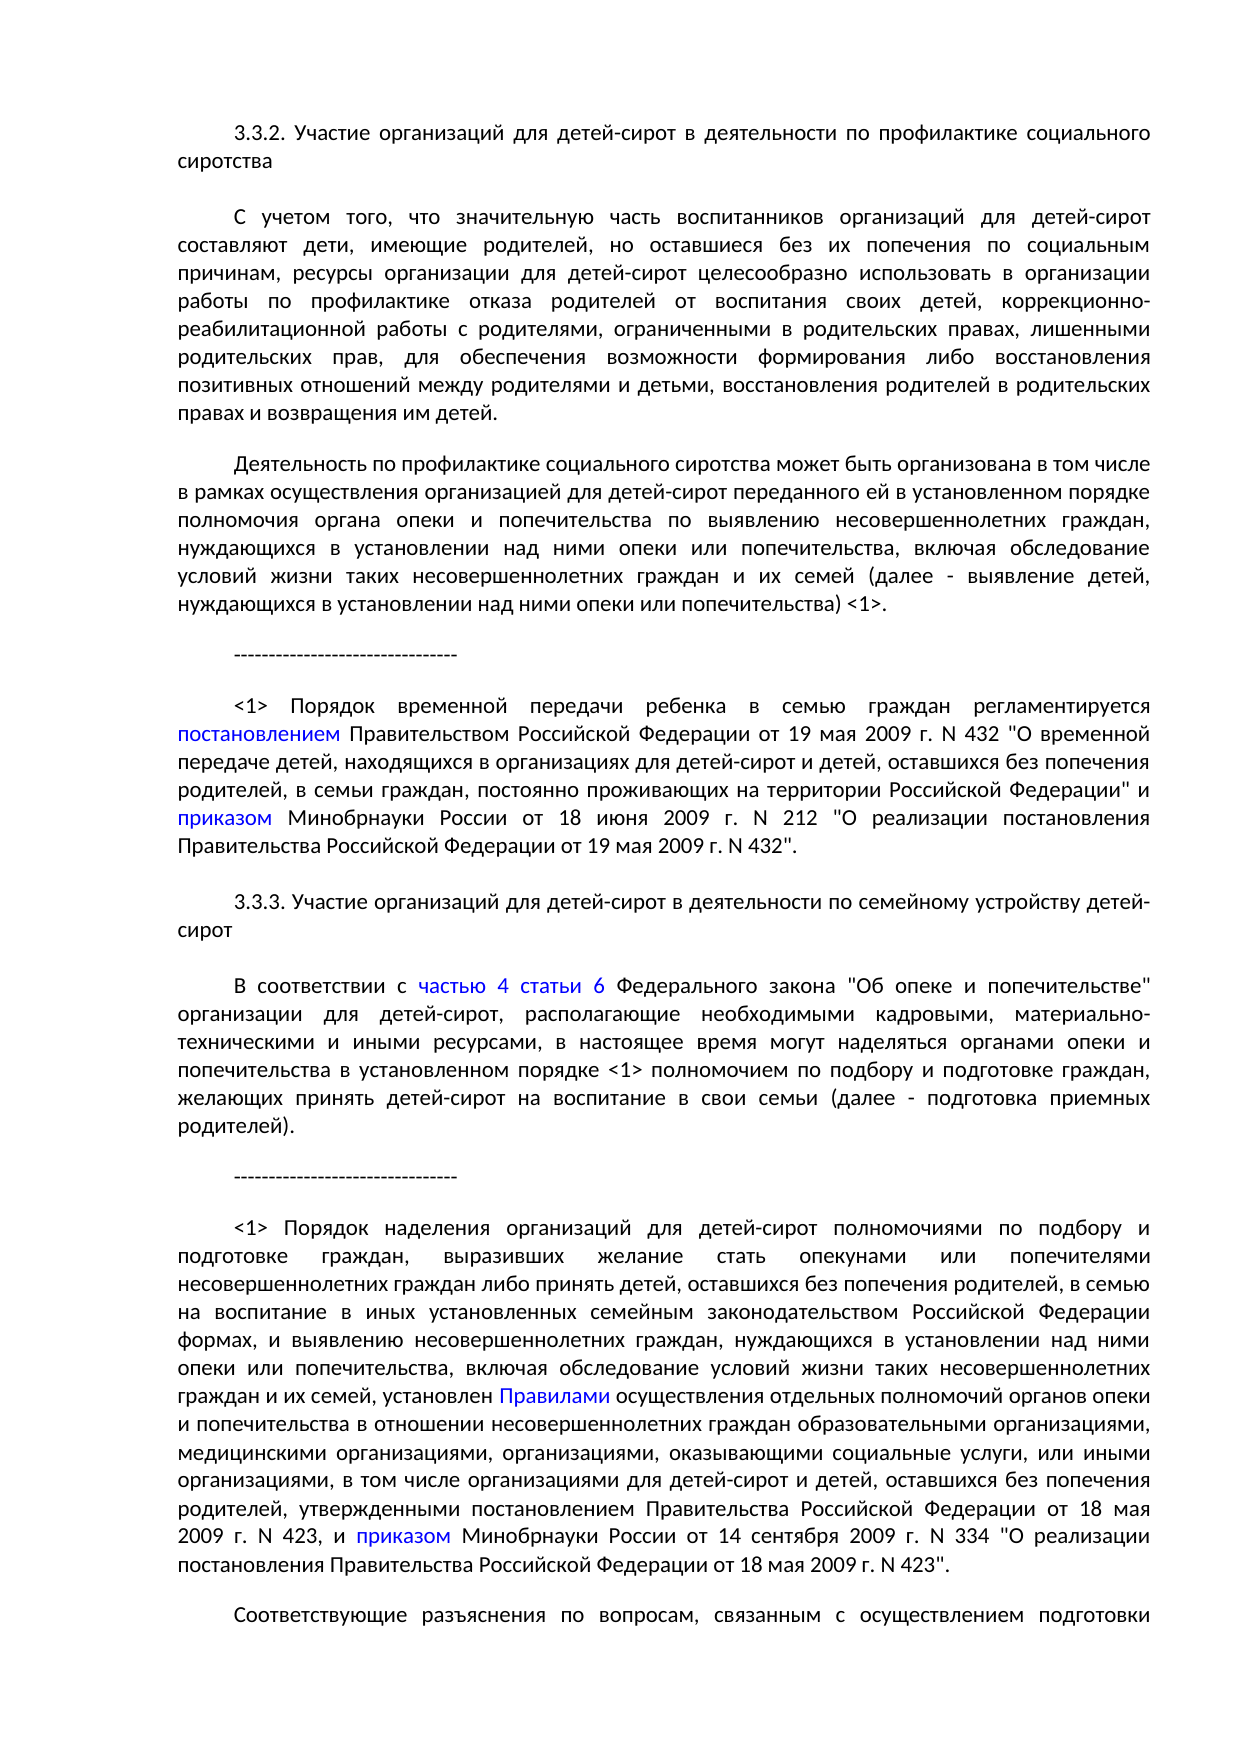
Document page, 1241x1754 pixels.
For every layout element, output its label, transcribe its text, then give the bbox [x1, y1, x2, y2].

text -------------------------------- [177, 640, 1152, 668]
text Деятельность по профилактике социального сиротства может быть организована в том числе в рамках осуществления организацией для детей-сирот переданного ей в установленном порядке полномочия органа опеки и попечительства по выявлению несовершеннолетних граждан, нуждающихся в установлении над ними опеки или попечительства, включая обследование условий жизни таких несовершеннолетних граждан и их семей (далее - выявление детей, нуждающихся в установлении над ними опеки или попечительства) <1>. [177, 449, 1152, 617]
text 3.3.2. Участие организаций для детей-сирот в деятельности по профилактике социального сиротства [177, 118, 1152, 174]
text <1> Порядок временной передачи ребенка в семью граждан регламентируется постановлением Правительством Российской Федерации от 19 мая 2009 г. N 432 "О временной передаче детей, находящихся в организациях для детей-сирот и детей, оставшихся без попечения родителей, в семьи граждан, постоянно проживающих на территории Российской Федерации" и приказом Минобрнауки России от 18 июня 2009 г. N 212 "О реализации постановления Правительства Российской Федерации от 19 мая 2009 г. N 432". [177, 691, 1152, 859]
text -------------------------------- [177, 1162, 1152, 1191]
text 3.3.3. Участие организаций для детей-сирот в деятельности по семейному устройству детей-сирот [177, 887, 1152, 943]
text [177, 1601, 1152, 1629]
text В соответствии с частью 4 статьи 6 Федерального закона "Об опеке и попечительстве" организации для детей-сирот, располагающие необходимыми кадровыми, материально-техническими и иными ресурсами, в настоящее время могут наделяться органами опеки и попечительства в установленном порядке <1> полномочием по подбору и подготовке граждан, желающих принять детей-сирот на воспитание в свои семьи (далее - подготовка приемных родителей). [177, 971, 1152, 1139]
text <1> Порядок наделения организаций для детей-сирот полномочиями по подбору и подготовке граждан, выразивших желание стать опекунами или попечителями несовершеннолетних граждан либо принять детей, оставшихся без попечения родителей, в семью на воспитание в иных установленных семейным законодательством Российской Федерации формах, и выявлению несовершеннолетних граждан, нуждающихся в установлении над ними опеки или попечительства, включая обследование условий жизни таких несовершеннолетних граждан и их семей, установлен Правилами осуществления отдельных полномочий органов опеки и попечительства в отношении несовершеннолетних граждан образовательными организациями, медицинскими организациями, организациями, оказывающими социальные услуги, или иными организациями, в том числе организациями для детей-сирот и детей, оставшихся без попечения родителей, утвержденными постановлением Правительства Российской Федерации от 18 мая 2009 г. N 423, и приказом Минобрнауки России от 14 сентября 2009 г. N 334 "О реализации постановления Правительства Российской Федерации от 18 мая 2009 г. N 423". [177, 1213, 1152, 1578]
text С учетом того, что значительную часть воспитанников организаций для детей-сирот составляют дети, имеющие родителей, но оставшиеся без их попечения по социальным причинам, ресурсы организации для детей-сирот целесообразно использовать в организации работы по профилактике отказа родителей от воспитания своих детей, коррекционно-реабилитационной работы с родителями, ограниченными в родительских правах, лишенными родительских прав, для обеспечения возможности формирования либо восстановления позитивных отношений между родителями и детьми, восстановления родителей в родительских правах и возвращения им детей. [177, 202, 1152, 426]
